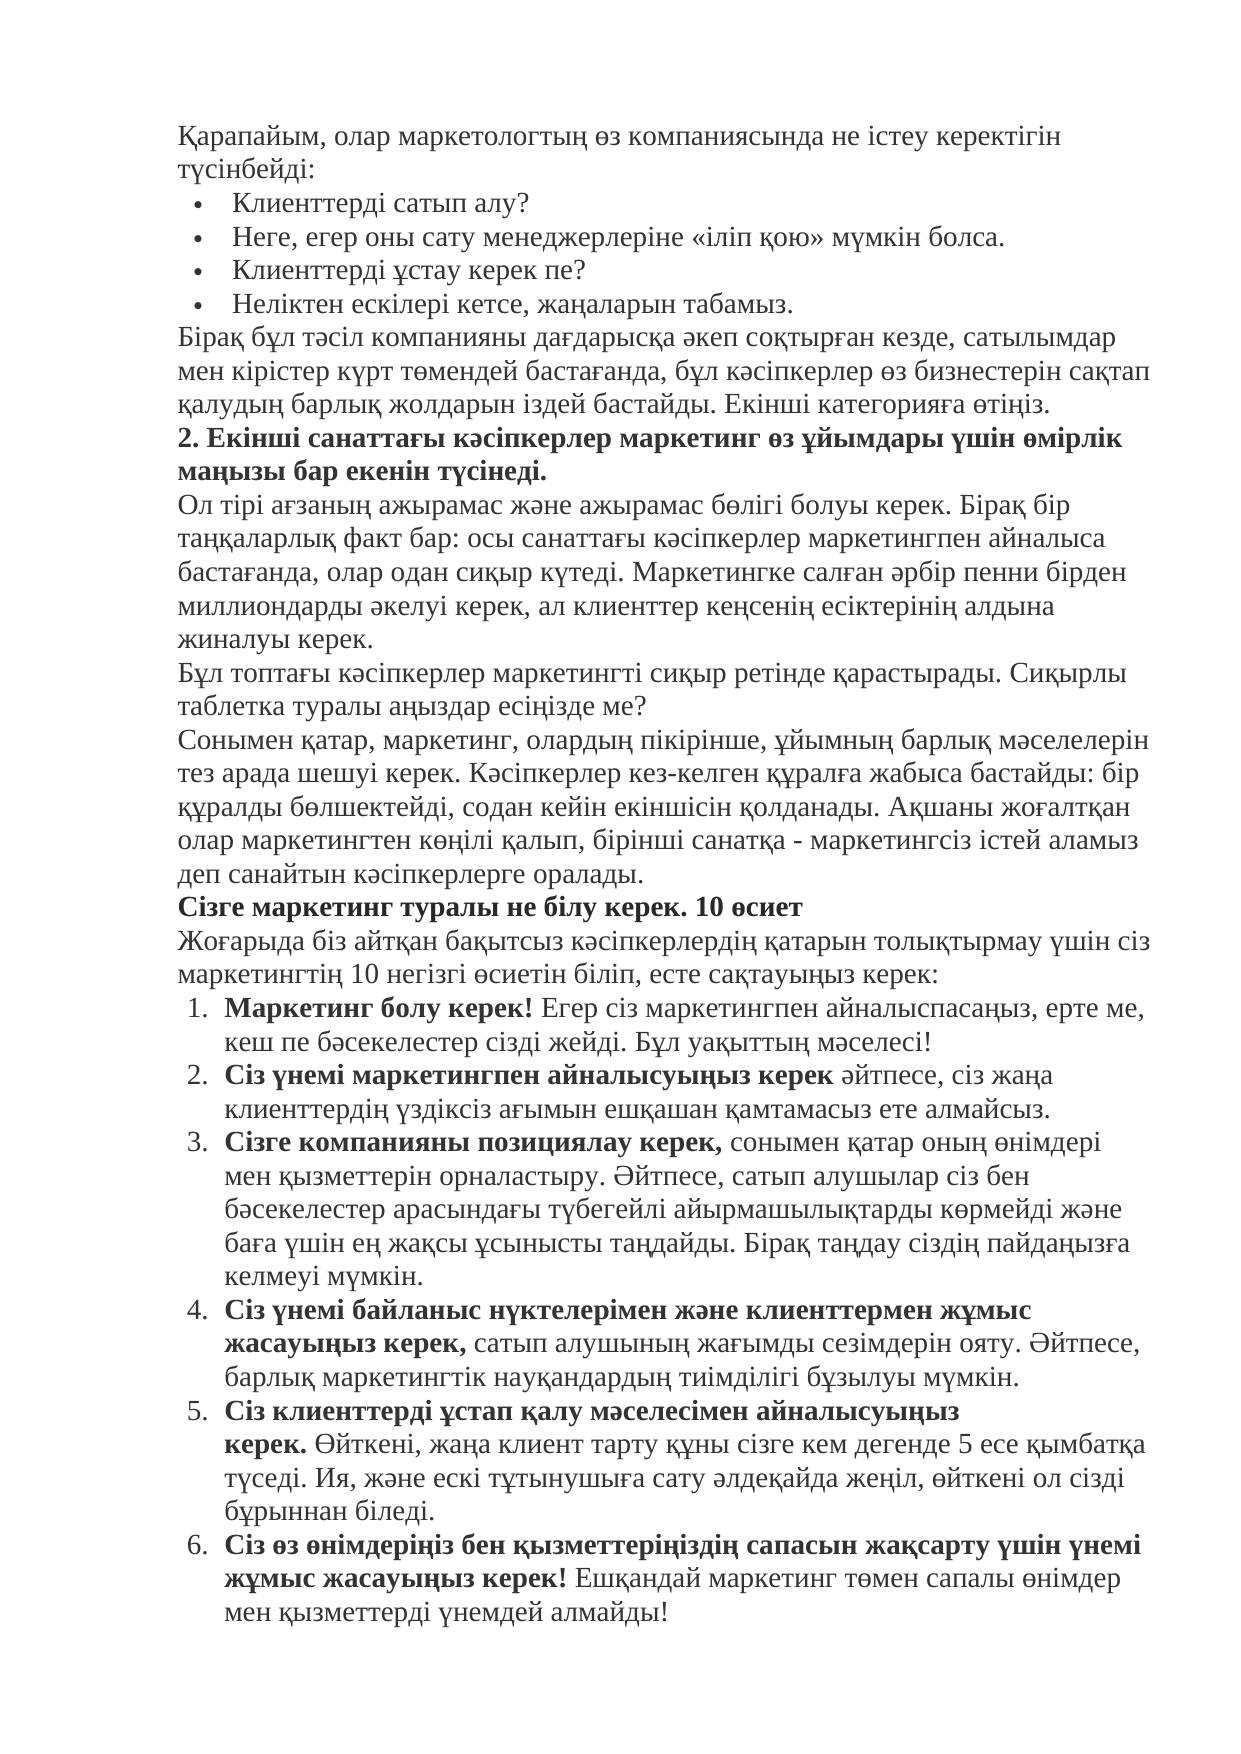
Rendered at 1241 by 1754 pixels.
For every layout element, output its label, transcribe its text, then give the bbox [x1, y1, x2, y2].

text Сізге маркетинг туралы не білу керек. 10 өсиет [177, 889, 1152, 923]
text Қарапайым, олар маркетологтың өз компаниясында не істеу керектігін түсінбейді: [177, 118, 1152, 185]
list Неге, егер оны сату менеджерлеріне «іліп қою» мүмкін болса. [194, 219, 1152, 252]
list Сіз өз өнімдеріңіз бен қызметтеріңіздің сапасын жақсарту үшін үнемі жұмыс жасауыңыз керек! Ешқандай маркетинг төмен сапалы өнімдер мен қызметтерді үнемдей алмайды! [187, 1527, 1152, 1627]
list Сіз үнемі байланыс нүктелерімен және клиенттермен жұмыс жасауыңыз керек, сатып алушының жағымды сезімдерін ояту. Әйтпесе, барлық маркетингтік науқандардың тиімділігі бұзылуы мүмкін. [187, 1292, 1152, 1393]
list Сіз үнемі маркетингпен айналысуыңыз керек әйтпесе, сіз жаңа клиенттердің үздіксіз ағымын ешқашан қамтамасыз ете алмайсыз. [187, 1057, 1152, 1124]
list Клиенттерді ұстау керек пе? [194, 252, 1152, 286]
text Бірақ бұл тәсіл компанияны дағдарысқа әкеп соқтырған кезде, сатылымдар мен кірістер күрт төмендей бастағанда, бұл кәсіпкерлер өз бизнестерін сақтап қалудың барлық жолдарын іздей бастайды. Екінші категорияға өтіңіз. [177, 319, 1152, 420]
list Неліктен ескілері кетсе, жаңаларын табамыз. [194, 286, 1152, 319]
list Сіз клиенттерді ұстап қалу мәселесімен айналысуыңыз керек. Өйткені, жаңа клиент тарту құны сізге кем дегенде 5 есе қымбатқа түседі. Ия, және ескі тұтынушыға сату әлдеқайда жеңіл, өйткені ол сізді бұрыннан біледі. [187, 1393, 1152, 1527]
text Сонымен қатар, маркетинг, олардың пікірінше, ұйымның барлық мәселелерін тез арада шешуі керек. Кәсіпкерлер кез-келген құралға жабыса бастайды: бір құралды бөлшектейді, содан кейін екіншісін қолданады. Ақшаны жоғалтқан олар маркетингтен көңілі қалып, бірінші санатқа - маркетингсіз істей аламыз деп санайтын кәсіпкерлерге оралады. [177, 722, 1152, 889]
list Сізге компанияны позициялау керек, сонымен қатар оның өнімдері мен қызметтерін орналастыру. Әйтпесе, сатып алушылар сіз бен бәсекелестер арасындағы түбегейлі айырмашылықтарды көрмейді және баға үшін ең жақсы ұсынысты таңдайды. Бірақ таңдау сіздің пайдаңызға келмеуі мүмкін. [187, 1124, 1152, 1292]
text 2. Екінші санаттағы кәсіпкерлер маркетинг өз ұйымдары үшін өмірлік маңызы бар екенін түсінеді. [177, 420, 1152, 487]
list Клиенттерді сатып алу? [194, 185, 1152, 219]
text Жоғарыда біз айтқан бақытсыз кәсіпкерлердің қатарын толықтырмау үшін сіз маркетингтің 10 негізгі өсиетін біліп, есте сақтауыңыз керек: [177, 923, 1152, 990]
list Маркетинг болу керек! Егер сіз маркетингпен айналыспасаңыз, ерте ме, кеш пе бәсекелестер сізді жейді. Бұл уақыттың мәселесі! [187, 990, 1152, 1057]
text Бұл топтағы кәсіпкерлер маркетингті сиқыр ретінде қарастырады. Сиқырлы таблетка туралы аңыздар есіңізде ме? [177, 655, 1152, 722]
text Ол тірі ағзаның ажырамас және ажырамас бөлігі болуы керек. Бірақ бір таңқаларлық факт бар: осы санаттағы кәсіпкерлер маркетингпен айналыса бастағанда, олар одан сиқыр күтеді. Маркетингке салған әрбір пенни бірден миллиондарды әкелуі керек, ал клиенттер кеңсенің есіктерінің алдына жиналуы керек. [177, 487, 1152, 655]
